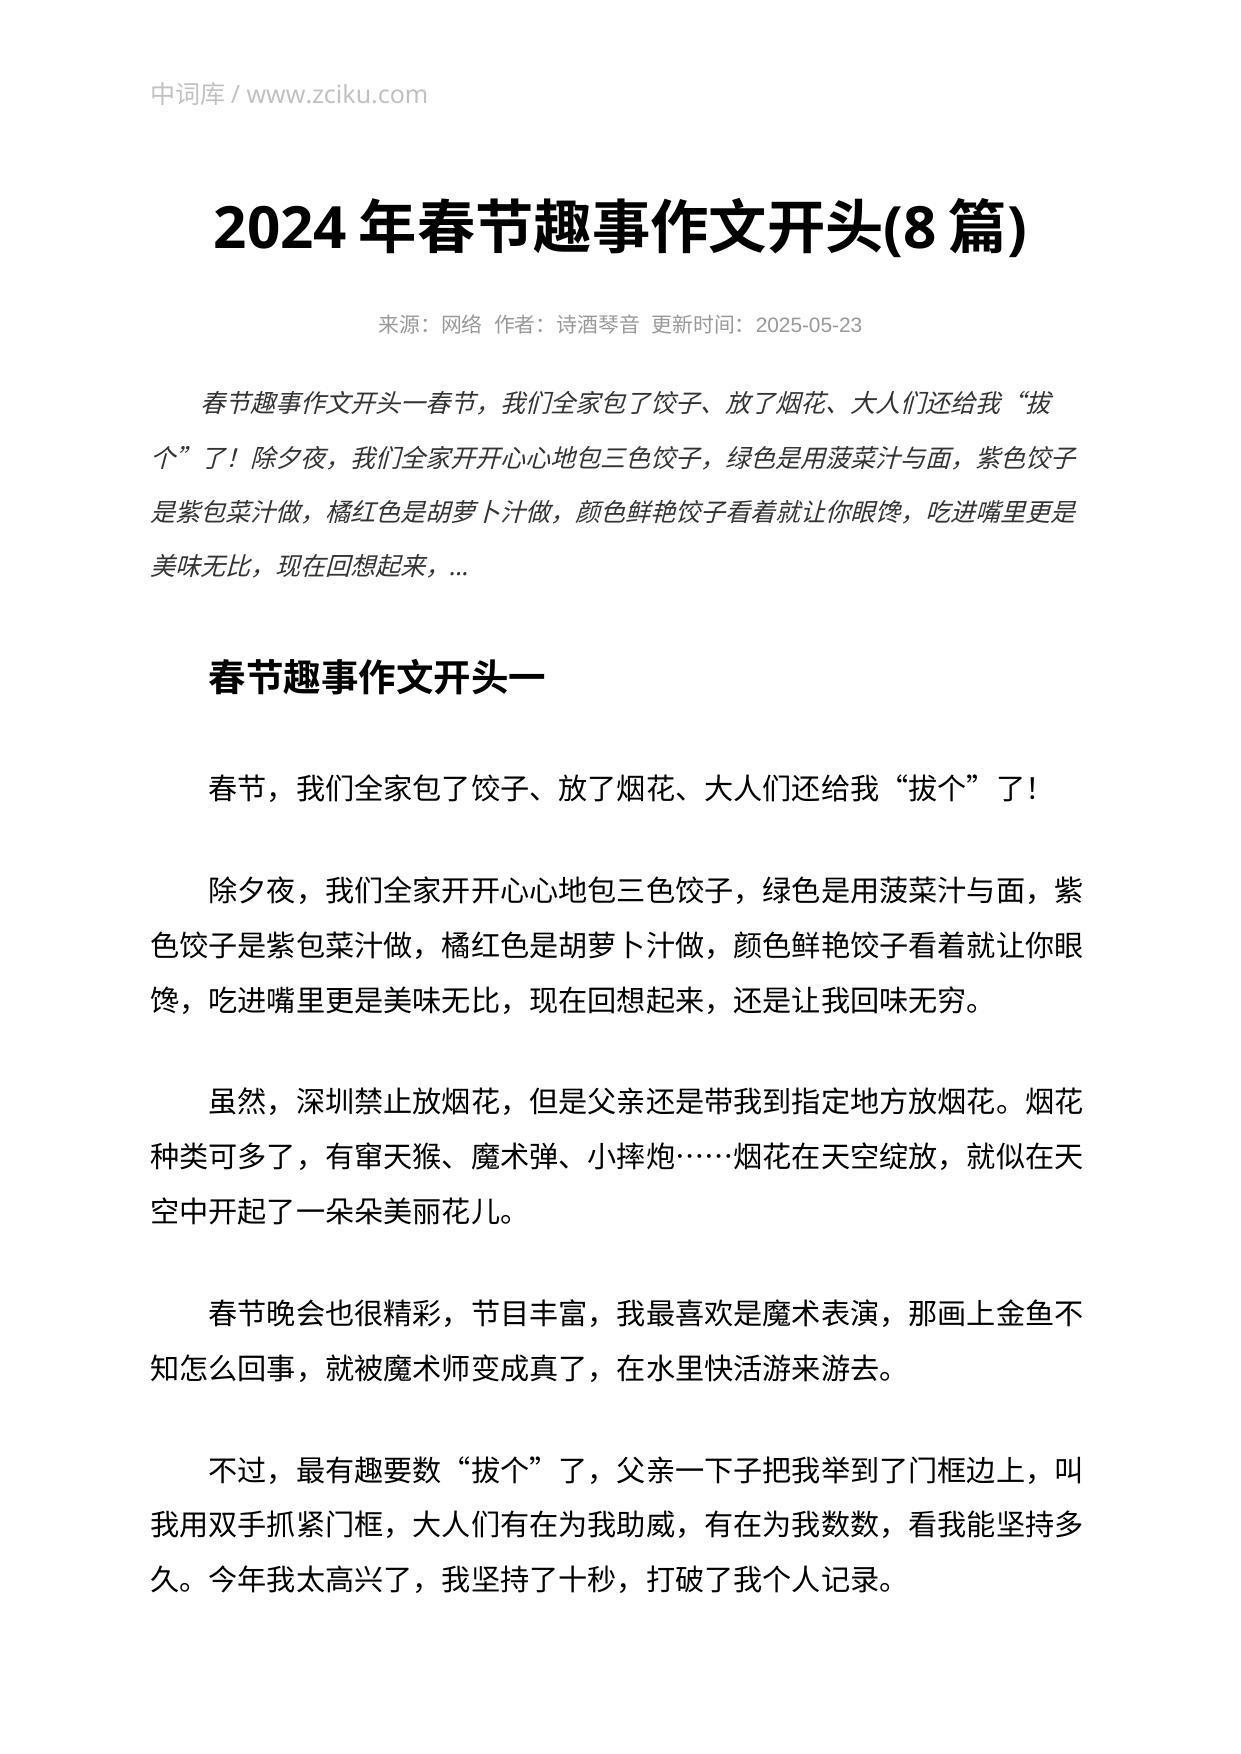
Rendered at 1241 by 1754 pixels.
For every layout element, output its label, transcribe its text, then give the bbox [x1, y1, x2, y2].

text 春节，我们全家包了饺子、放了烟花、大人们还给我“拔个”了！ [150, 766, 1090, 808]
text 除夕夜，我们全家开开心心地包三色饺子，绿色是用菠菜汁与面，紫色饺子是紫包菜汁做，橘红色是胡萝卜汁做，颜色鲜艳饺子看着就让你眼馋，吃进嘴里更是美味无比，现在回想起来，还是让我回味无穷。 [150, 867, 1090, 1019]
text 春节趣事作文开头一 [150, 648, 1090, 702]
text 虽然，深圳禁止放烟花，但是父亲还是带我到指定地方放烟花。烟花种类可多了，有窜天猴、魔术弹、小摔炮……烟花在天空绽放，就似在天空中开起了一朵朵美丽花儿。 [150, 1079, 1090, 1231]
text 来源：网络 作者：诗酒琴音 更新时间：2025-05-23 [150, 313, 1090, 337]
subtitle 2024年春节趣事作文开头(8篇) [150, 181, 1090, 266]
text 春节趣事作文开头一春节，我们全家包了饺子、放了烟花、大人们还给我“拔个”了！除夕夜，我们全家开开心心地包三色饺子，绿色是用菠菜汁与面，紫色饺子是紫包菜汁做，橘红色是胡萝卜汁做，颜色鲜艳饺子看着就让你眼馋，吃进嘴里更是美味无比，现在回想起来，... [150, 384, 1090, 583]
text 春节晚会也很精彩，节目丰富，我最喜欢是魔术表演，那画上金鱼不知怎么回事，就被魔术师变成真了，在水里快活游来游去。 [150, 1290, 1090, 1388]
text 不过，最有趣要数“拔个”了，父亲一下子把我举到了门框边上，叫我用双手抓紧门框，大人们有在为我助威，有在为我数数，看我能坚持多久。今年我太高兴了，我坚持了十秒，打破了我个人记录。 [150, 1447, 1090, 1599]
